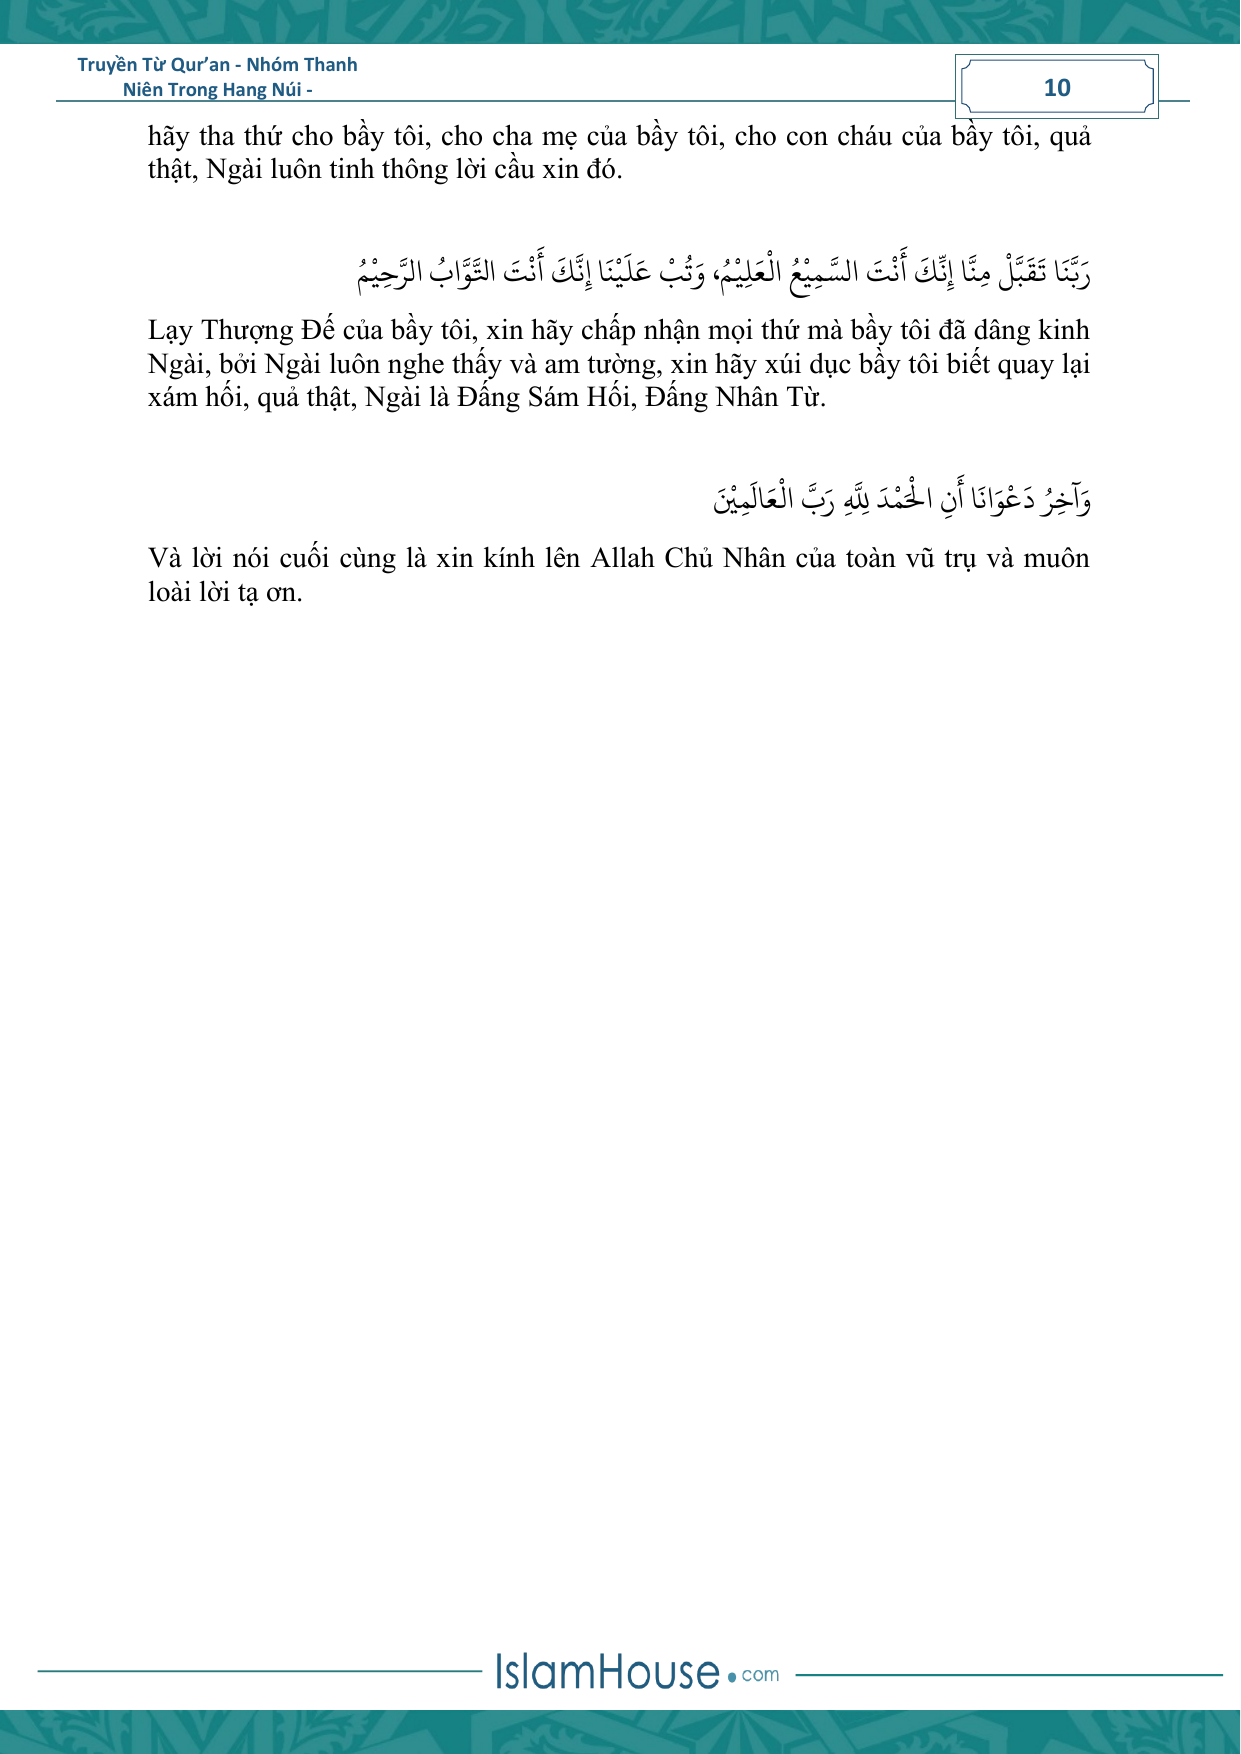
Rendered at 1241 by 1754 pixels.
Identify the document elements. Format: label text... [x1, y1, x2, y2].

text Và lời nói cuối cùng là xin kính lên Allah Chủ Nhân của toàn vũ trụ và muôn loài lời tạ ơn. [148, 540, 1092, 607]
picture [0, 0, 1240, 44]
text رَبَّنَا تَقَبَّلْ مِنَّا إِنِّكَ أَنْتَ السَّمِيْعُ الْعَلِيْمُ، وَتُبْ عَلَيْنَا إِنَّكَ أَنْتَ التَّوَّابُ الرَّحِيْمُ [148, 244, 1092, 300]
text Lạy Thượng Đế của bầy tôi, xin hãy chấp nhận mọi thứ mà bầy tôi đã dâng kinh Ngài, bởi Ngài luôn nghe thấy và am tường, xin hãy xúi dục bầy tôi biết quay lại xám hối, quả thật, Ngài là Đấng Sám Hối, Đấng Nhân Từ. [148, 312, 1092, 413]
text وَآخِرُ دَعْوَانَا أَنِ الْحَمْدَ لِلَّهِ رَبَّ الْعَالَمِيْنَ [148, 472, 1092, 528]
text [148, 118, 1092, 185]
picture [28, 1645, 483, 1692]
picture [487, 1646, 1224, 1698]
picture [0, 1710, 1241, 1754]
